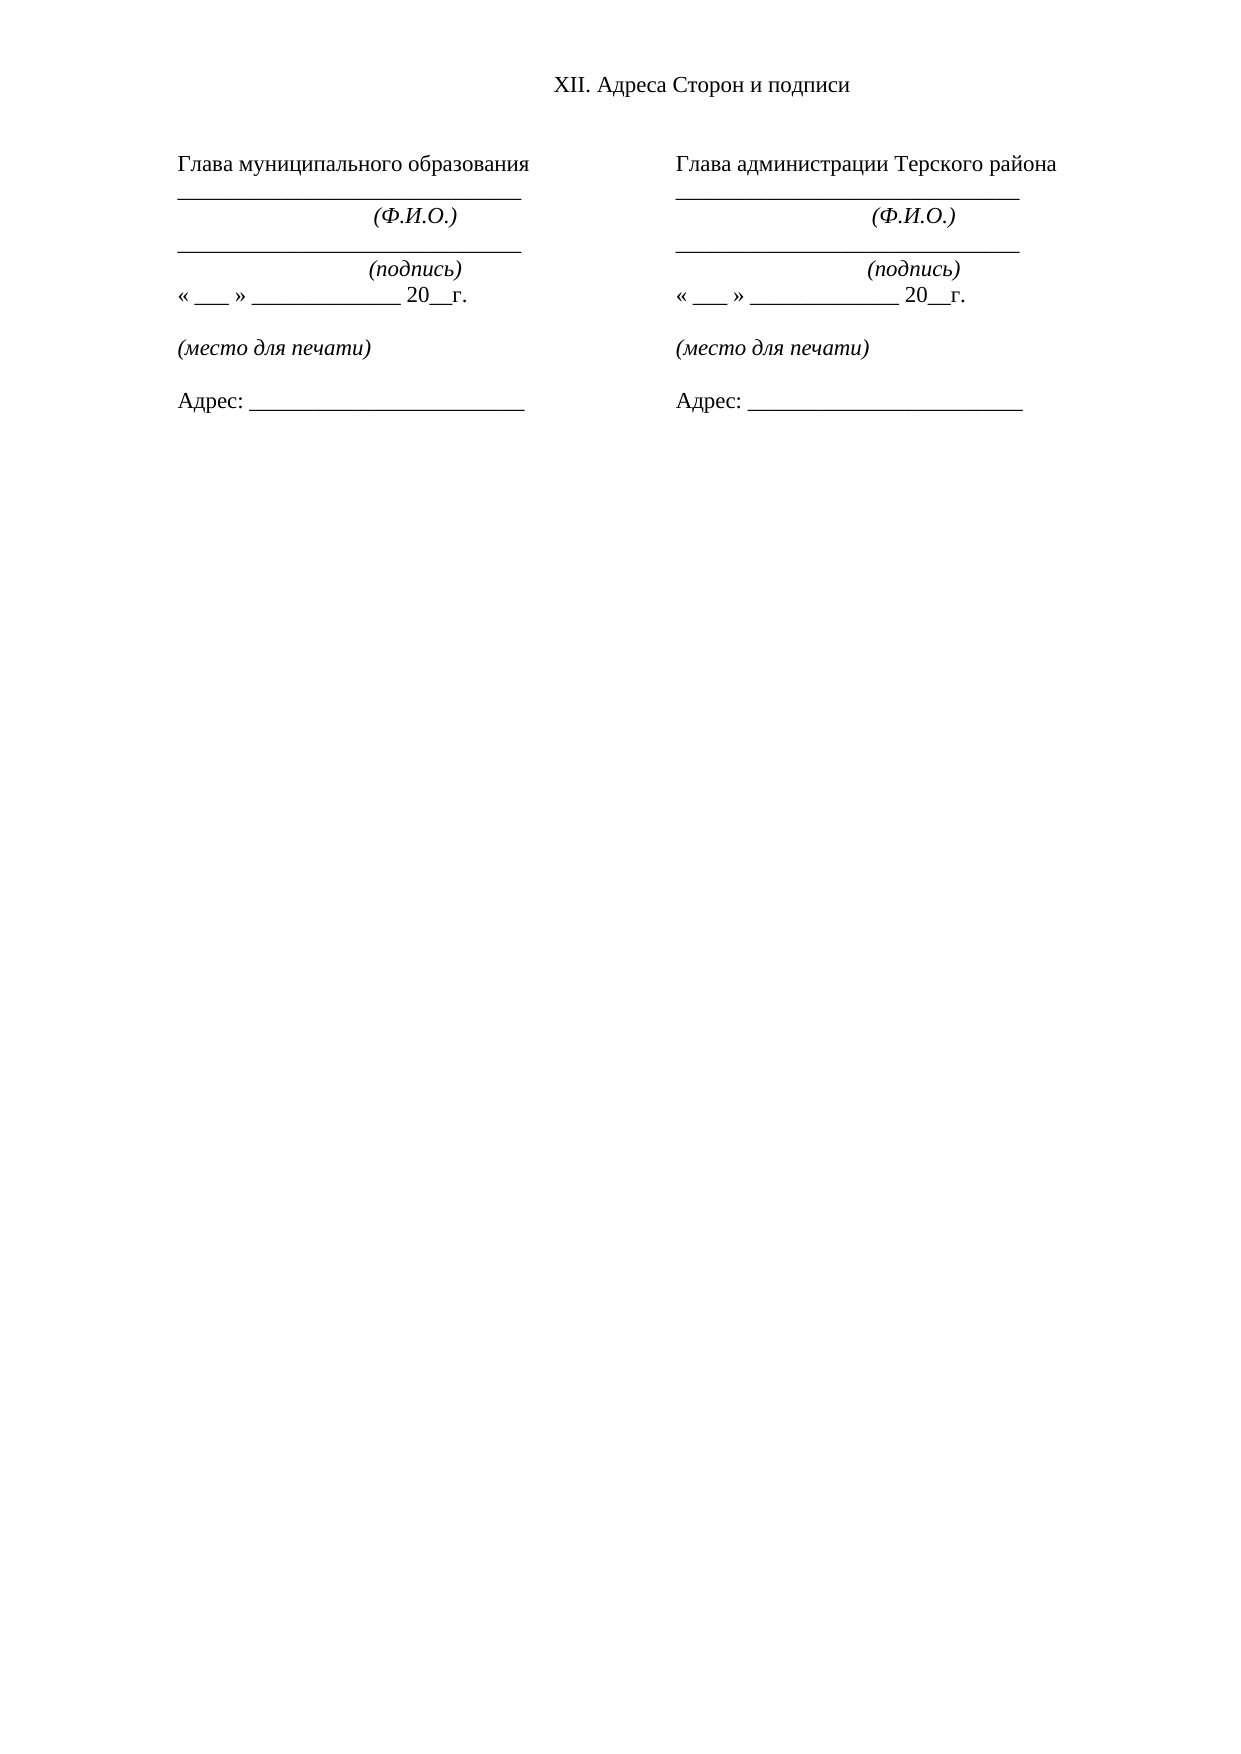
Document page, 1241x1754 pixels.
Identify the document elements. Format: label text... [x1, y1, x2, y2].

text XII. Адреса Сторон и подписи [177, 71, 1152, 97]
table_header Глава администрации Терского района ______________________________ (Ф.И.О.) ______________________________ (подпись) « ___ » _____________ 20__г. (место для печати) Адрес: ________________________ [664, 150, 1163, 413]
table_header Глава муниципального образования ______________________________ (Ф.И.О.) ______________________________ (подпись) « ___ » _____________ 20__г. (место для печати) Адрес: ________________________ [166, 150, 664, 413]
